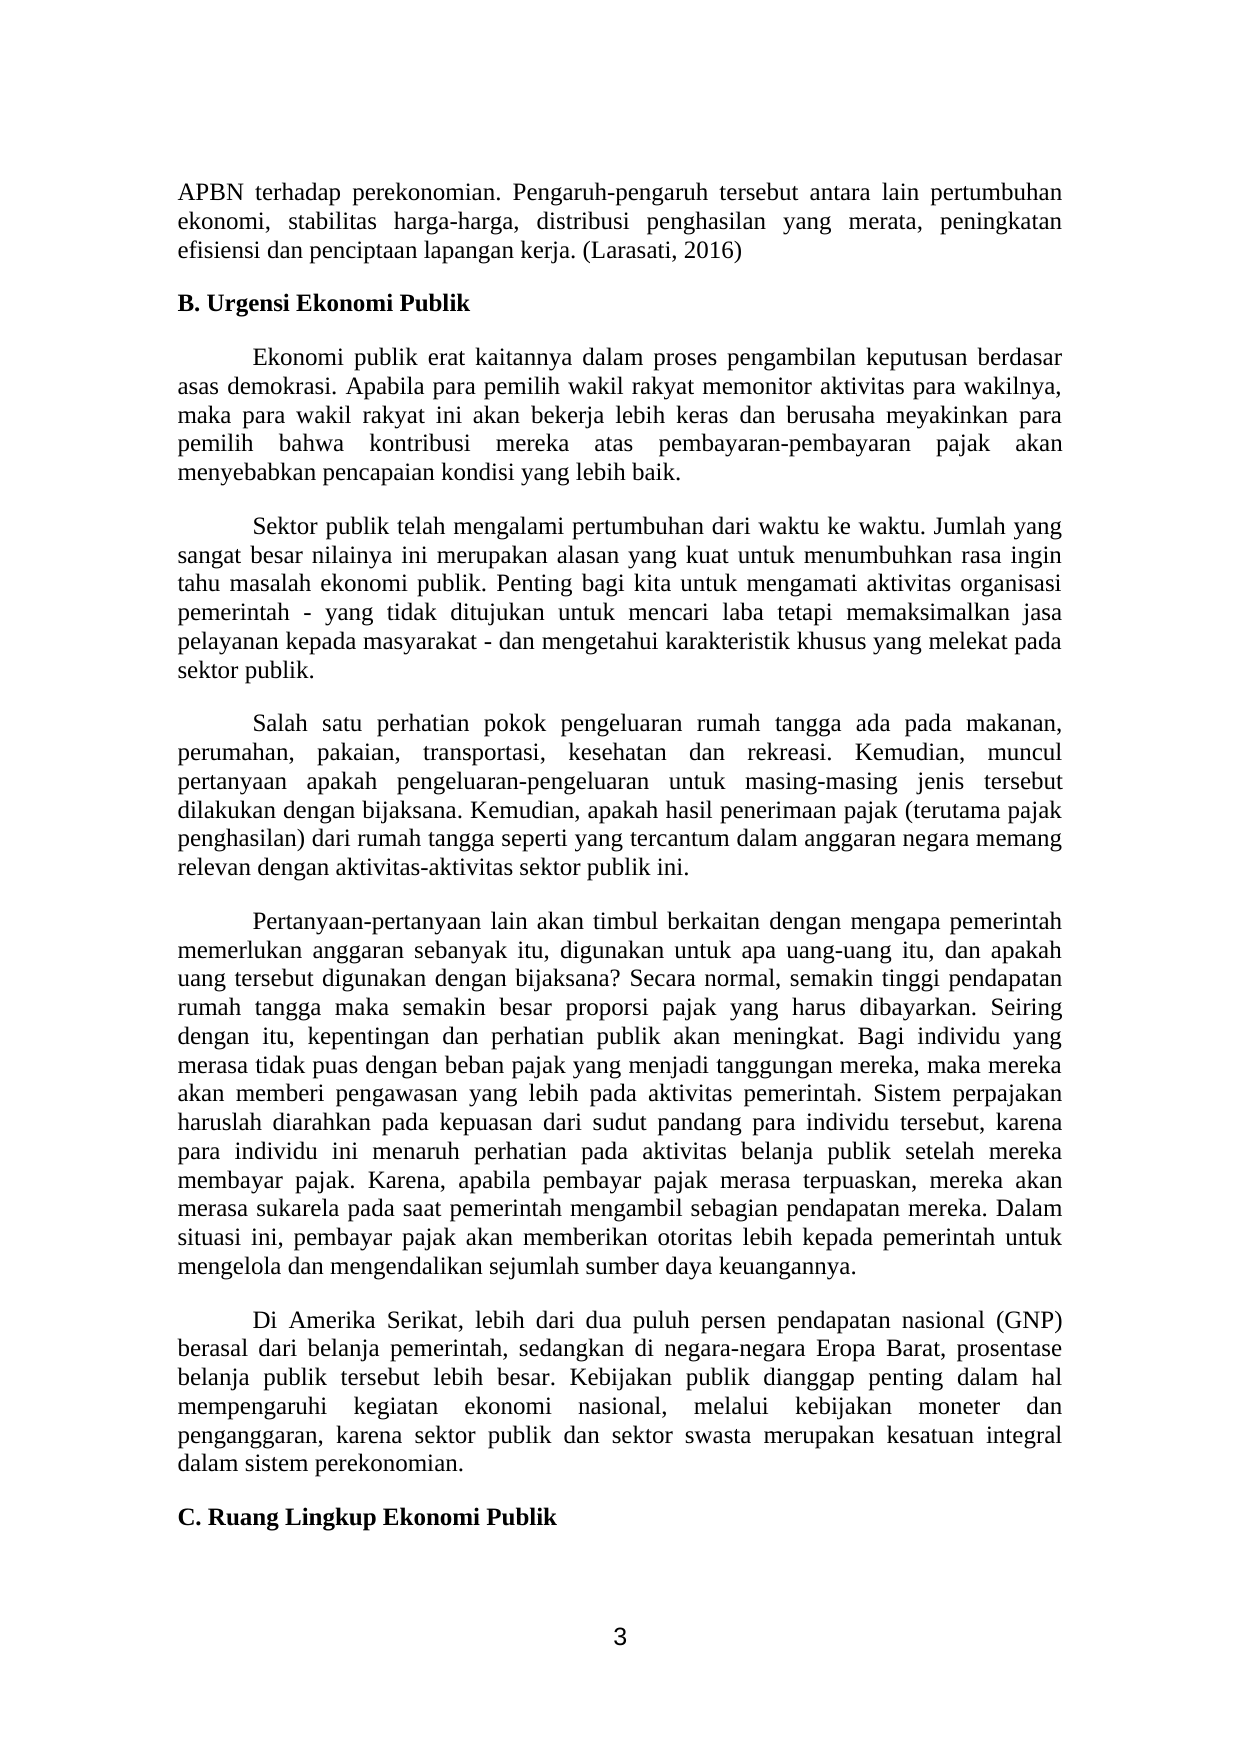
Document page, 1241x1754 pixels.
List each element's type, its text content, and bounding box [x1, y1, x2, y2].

text B. Urgensi Ekonomi Publik [177, 288, 1063, 317]
text Pertanyaan-pertanyaan lain akan timbul berkaitan dengan mengapa pemerintah memerlukan anggaran sebanyak itu, digunakan untuk apa uang-uang itu, dan apakah uang tersebut digunakan dengan bijaksana? Secara normal, semakin tinggi pendapatan rumah tangga maka semakin besar proporsi pajak yang harus dibayarkan. Seiring dengan itu, kepentingan dan perhatian publik akan meningkat. Bagi individu yang merasa tidak puas dengan beban pajak yang menjadi tanggungan mereka, maka mereka akan memberi pengawasan yang lebih pada aktivitas pemerintah. Sistem perpajakan haruslah diarahkan pada kepuasan dari sudut pandang para individu tersebut, karena para individu ini menaruh perhatian pada aktivitas belanja publik setelah mereka membayar pajak. Karena, apabila pembayar pajak merasa terpuaskan, mereka akan merasa sukarela pada saat pemerintah mengambil sebagian pendapatan mereka. Dalam situasi ini, pembayar pajak akan memberikan otoritas lebih kepada pemerintah untuk mengelola dan mengendalikan sejumlah sumber daya keuangannya. [177, 906, 1063, 1280]
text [177, 177, 1063, 263]
text Salah satu perhatian pokok pengeluaran rumah tangga ada pada makanan, perumahan, pakaian, transportasi, kesehatan dan rekreasi. Kemudian, muncul pertanyaan apakah pengeluaran-pengeluaran untuk masing-masing jenis tersebut dilakukan dengan bijaksana. Kemudian, apakah hasil penerimaan pajak (terutama pajak penghasilan) dari rumah tangga seperti yang tercantum dalam anggaran negara memang relevan dengan aktivitas-aktivitas sektor publik ini. [177, 708, 1063, 881]
text C. Ruang Lingkup Ekonomi Publik [177, 1502, 1063, 1531]
text Ekonomi publik erat kaitannya dalam proses pengambilan keputusan berdasar asas demokrasi. Apabila para pemilih wakil rakyat memonitor aktivitas para wakilnya, maka para wakil rakyat ini akan bekerja lebih keras dan berusaha meyakinkan para pemilih bahwa kontribusi mereka atas pembayaran-pembayaran pajak akan menyebabkan pencapaian kondisi yang lebih baik. [177, 342, 1063, 486]
text Sektor publik telah mengalami pertumbuhan dari waktu ke waktu. Jumlah yang sangat besar nilainya ini merupakan alasan yang kuat untuk menumbuhkan rasa ingin tahu masalah ekonomi publik. Penting bagi kita untuk mengamati aktivitas organisasi pemerintah - yang tidak ditujukan untuk mencari laba tetapi memaksimalkan jasa pelayanan kepada masyarakat - dan mengetahui karakteristik khusus yang melekat pada sektor publik. [177, 511, 1063, 683]
text Di Amerika Serikat, lebih dari dua puluh persen pendapatan nasional (GNP) berasal dari belanja pemerintah, sedangkan di negara-negara Eropa Barat, prosentase belanja publik tersebut lebih besar. Kebijakan publik dianggap penting dalam hal mempengaruhi kegiatan ekonomi nasional, melalui kebijakan moneter dan penganggaran, karena sektor publik dan sektor swasta merupakan kesatuan integral dalam sistem perekonomian. [177, 1305, 1063, 1477]
